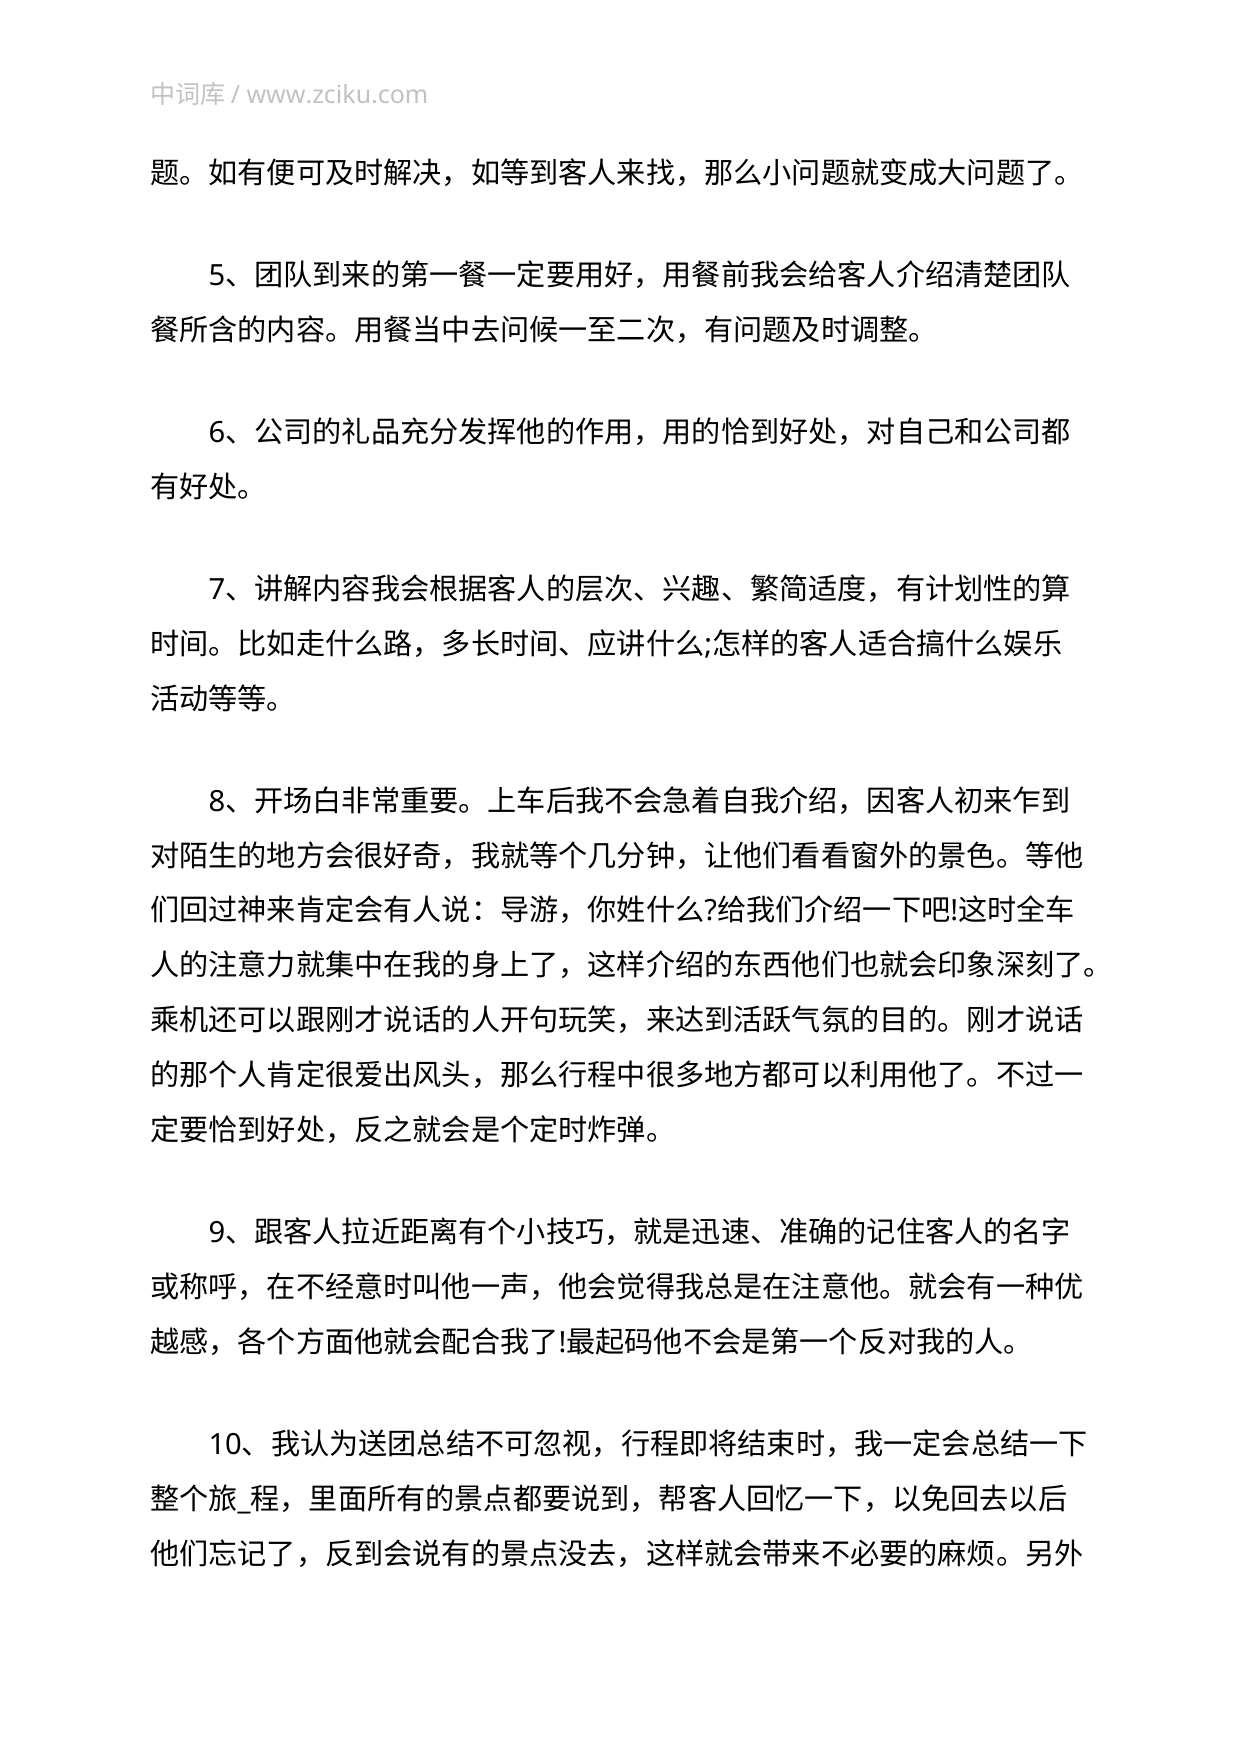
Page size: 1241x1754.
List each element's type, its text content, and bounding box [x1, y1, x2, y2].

text 7、讲解内容我会根据客人的层次、兴趣、繁简适度，有计划性的算时间。比如走什么路，多长时间、应讲什么;怎样的客人适合搞什么娱乐活动等等。 [150, 565, 1090, 718]
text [150, 150, 1090, 192]
text 5、团队到来的第一餐一定要用好，用餐前我会给客人介绍清楚团队餐所含的内容。用餐当中去问候一至二次，有问题及时调整。 [150, 252, 1090, 349]
text 8、开场白非常重要。上车后我不会急着自我介绍，因客人初来乍到对陌生的地方会很好奇，我就等个几分钟，让他们看看窗外的景色。等他们回过神来肯定会有人说：导游，你姓什么?给我们介绍一下吧!这时全车人的注意力就集中在我的身上了，这样介绍的东西他们也就会印象深刻了。乘机还可以跟刚才说话的人开句玩笑，来达到活跃气氛的目的。刚才说话的那个人肯定很爱出风头，那么行程中很多地方都可以利用他了。不过一定要恰到好处，反之就会是个定时炸弹。 [150, 777, 1090, 1149]
text 6、公司的礼品充分发挥他的作用，用的恰到好处，对自己和公司都有好处。 [150, 408, 1090, 506]
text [150, 1420, 1090, 1573]
text 9、跟客人拉近距离有个小技巧，就是迅速、准确的记住客人的名字或称呼，在不经意时叫他一声，他会觉得我总是在注意他。就会有一种优越感，各个方面他就会配合我了!最起码他不会是第一个反对我的人。 [150, 1208, 1090, 1361]
